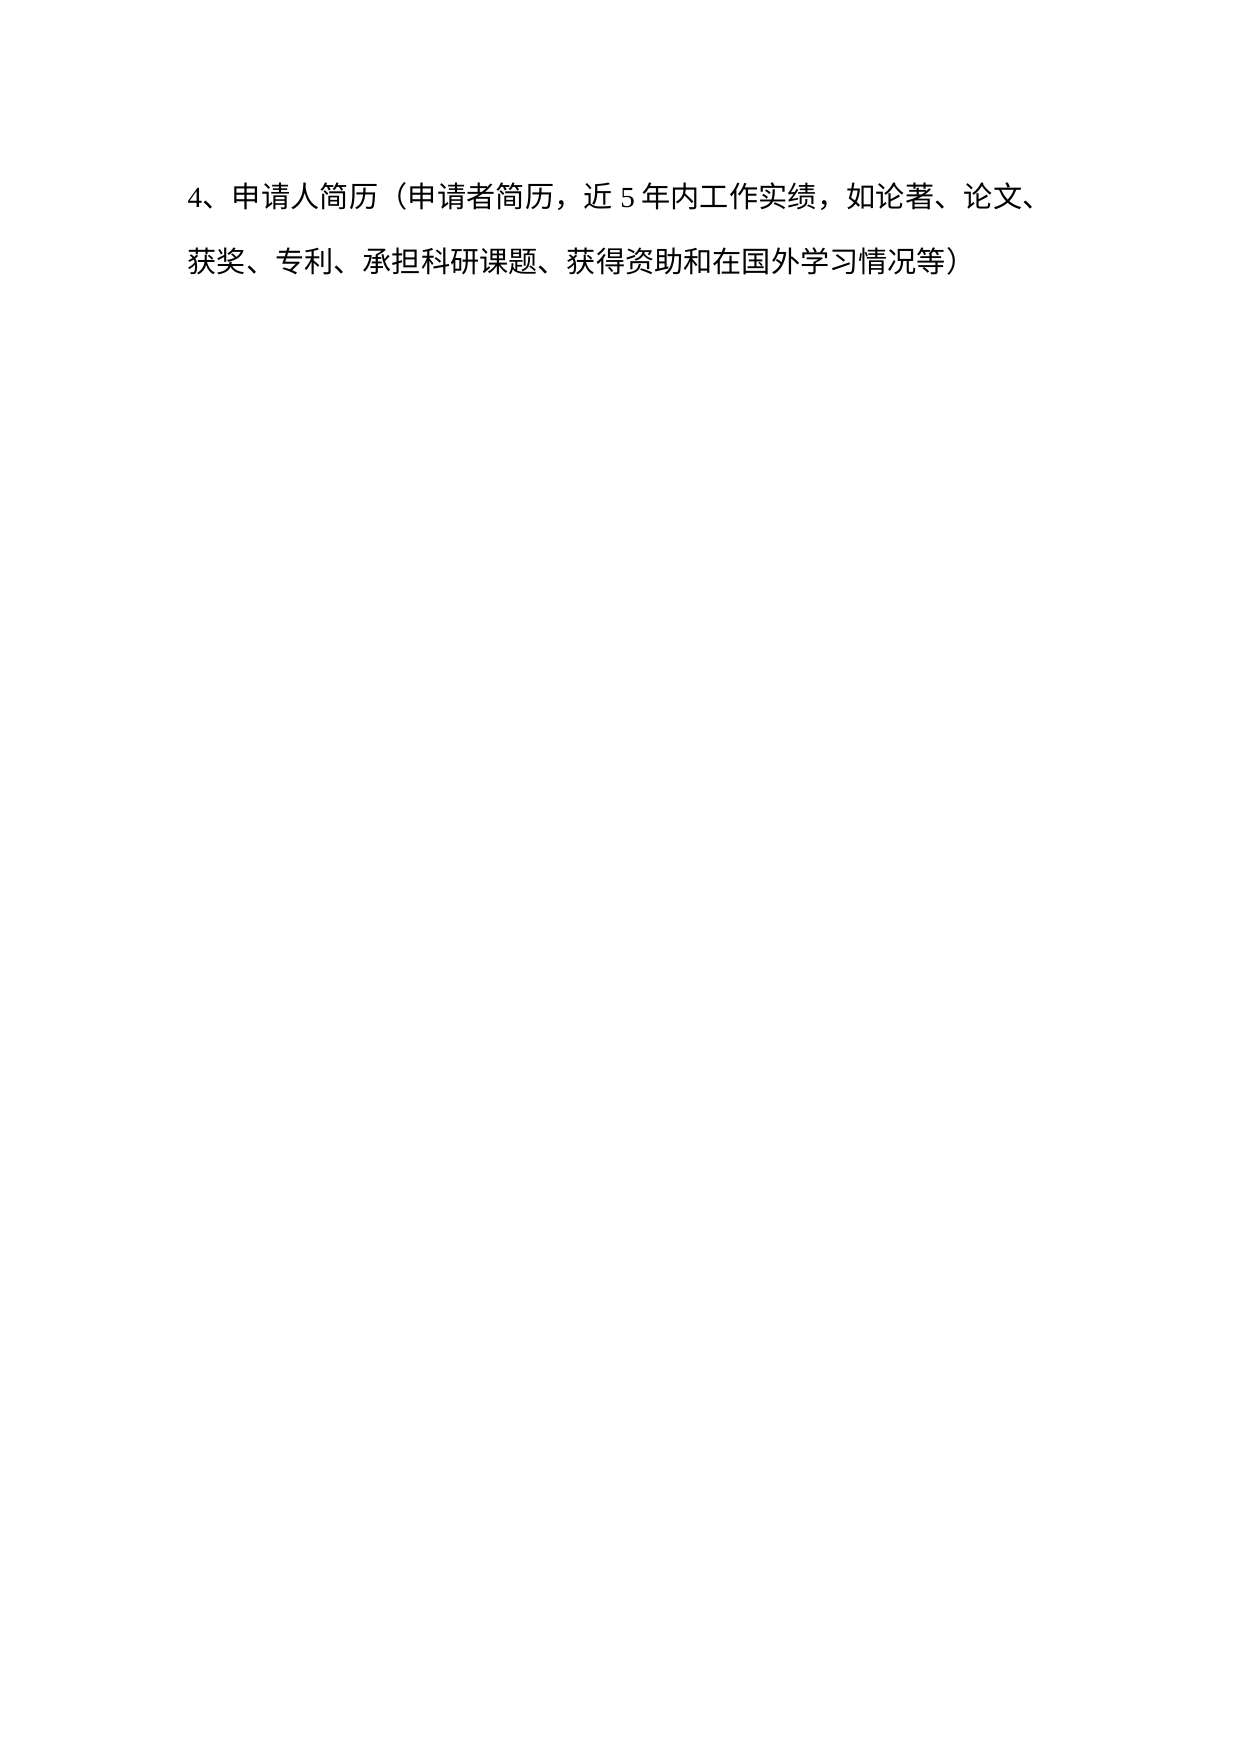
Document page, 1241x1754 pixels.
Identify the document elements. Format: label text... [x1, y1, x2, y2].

text 4、申请人简历（申请者简历，近5年内工作实绩，如论著、论文、获奖、专利、承担科研课题、获得资助和在国外学习情况等） [187, 162, 1053, 292]
